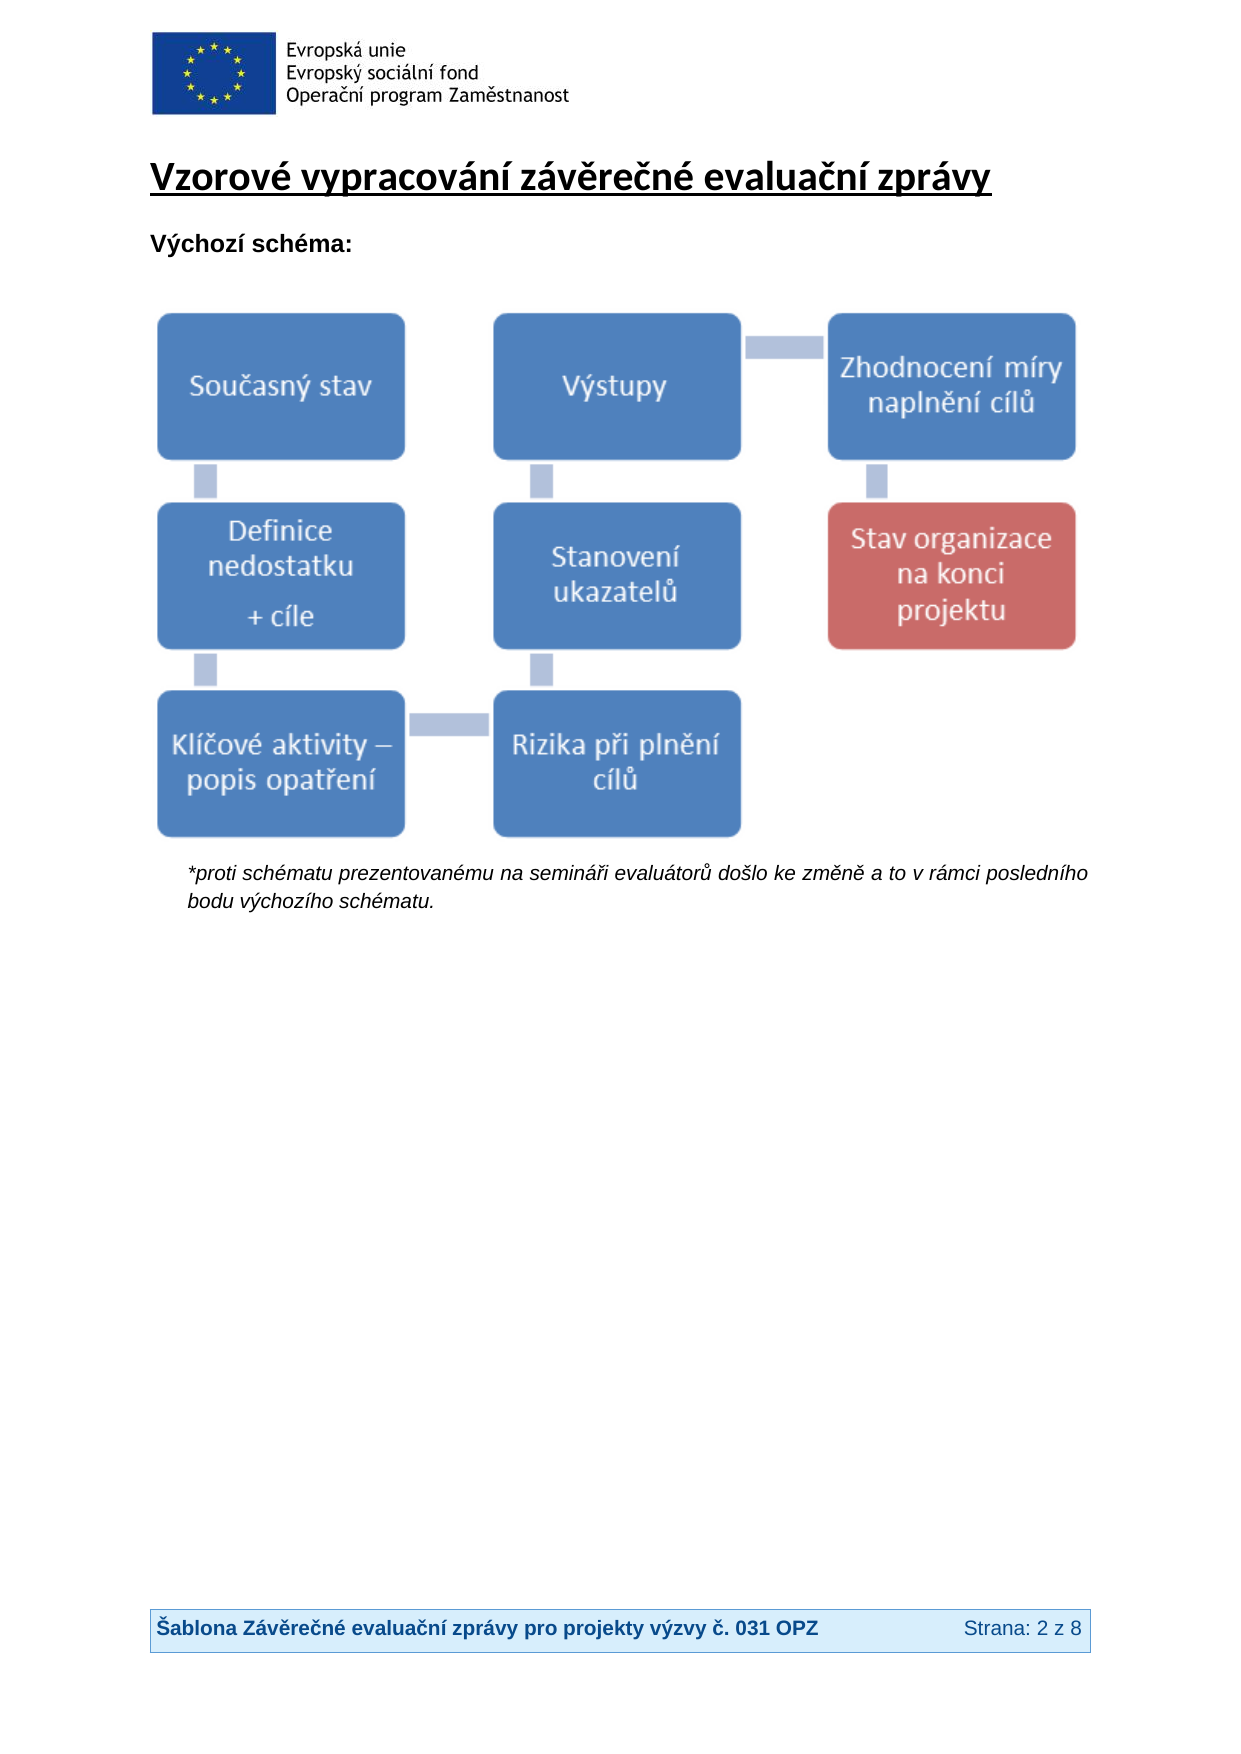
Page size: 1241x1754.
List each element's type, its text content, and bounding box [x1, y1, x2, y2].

picture [150, 30, 569, 117]
text *proti schématu prezentovanému na semináři evaluátorů došlo ke změně a to v rámci posledního bodu výchozího schématu. [187, 861, 1090, 912]
text Výchozí schéma: [150, 229, 1090, 258]
picture [150, 292, 1091, 857]
text Vzorové vypracování závěrečné evaluační zprávy [150, 150, 1090, 201]
